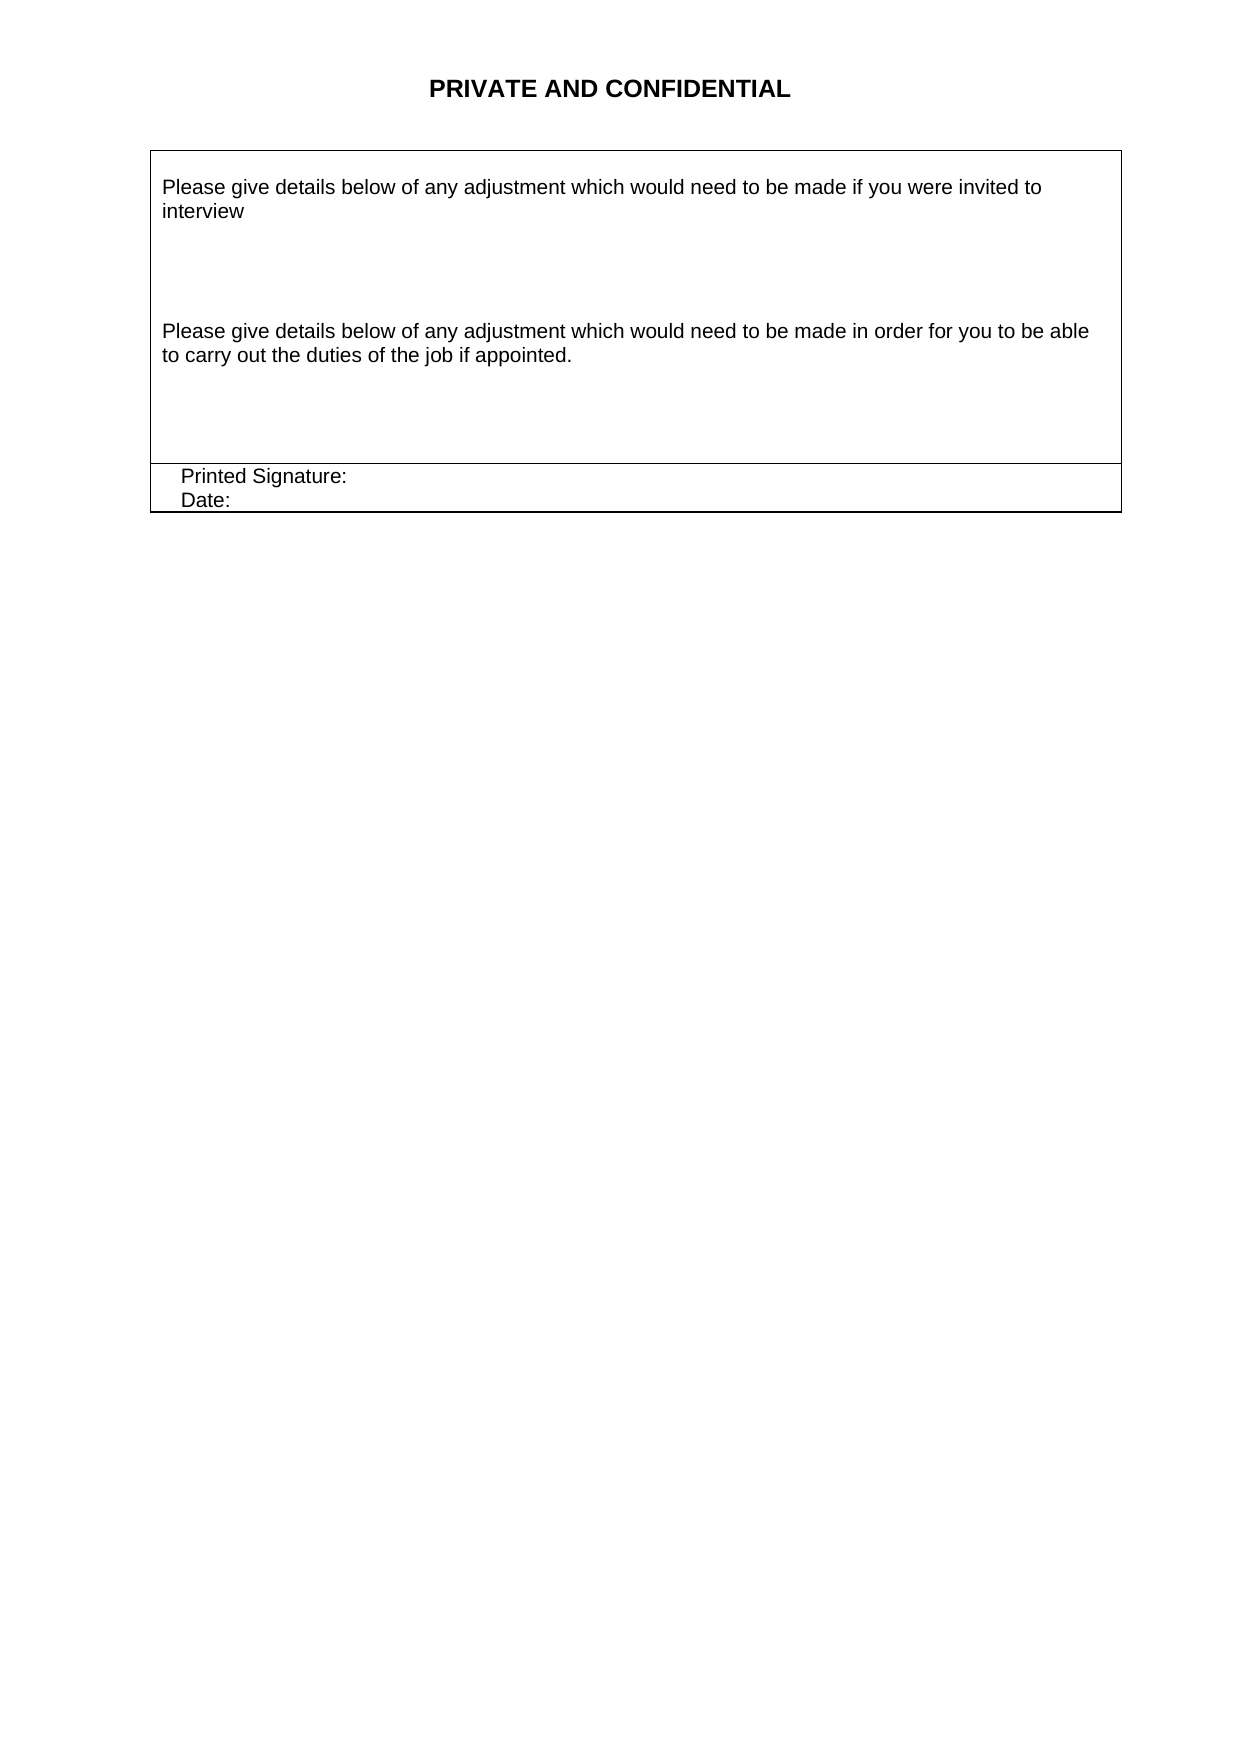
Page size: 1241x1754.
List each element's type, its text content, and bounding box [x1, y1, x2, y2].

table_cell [151, 151, 1121, 462]
table_cell Printed Signature: Date: [151, 464, 1121, 511]
